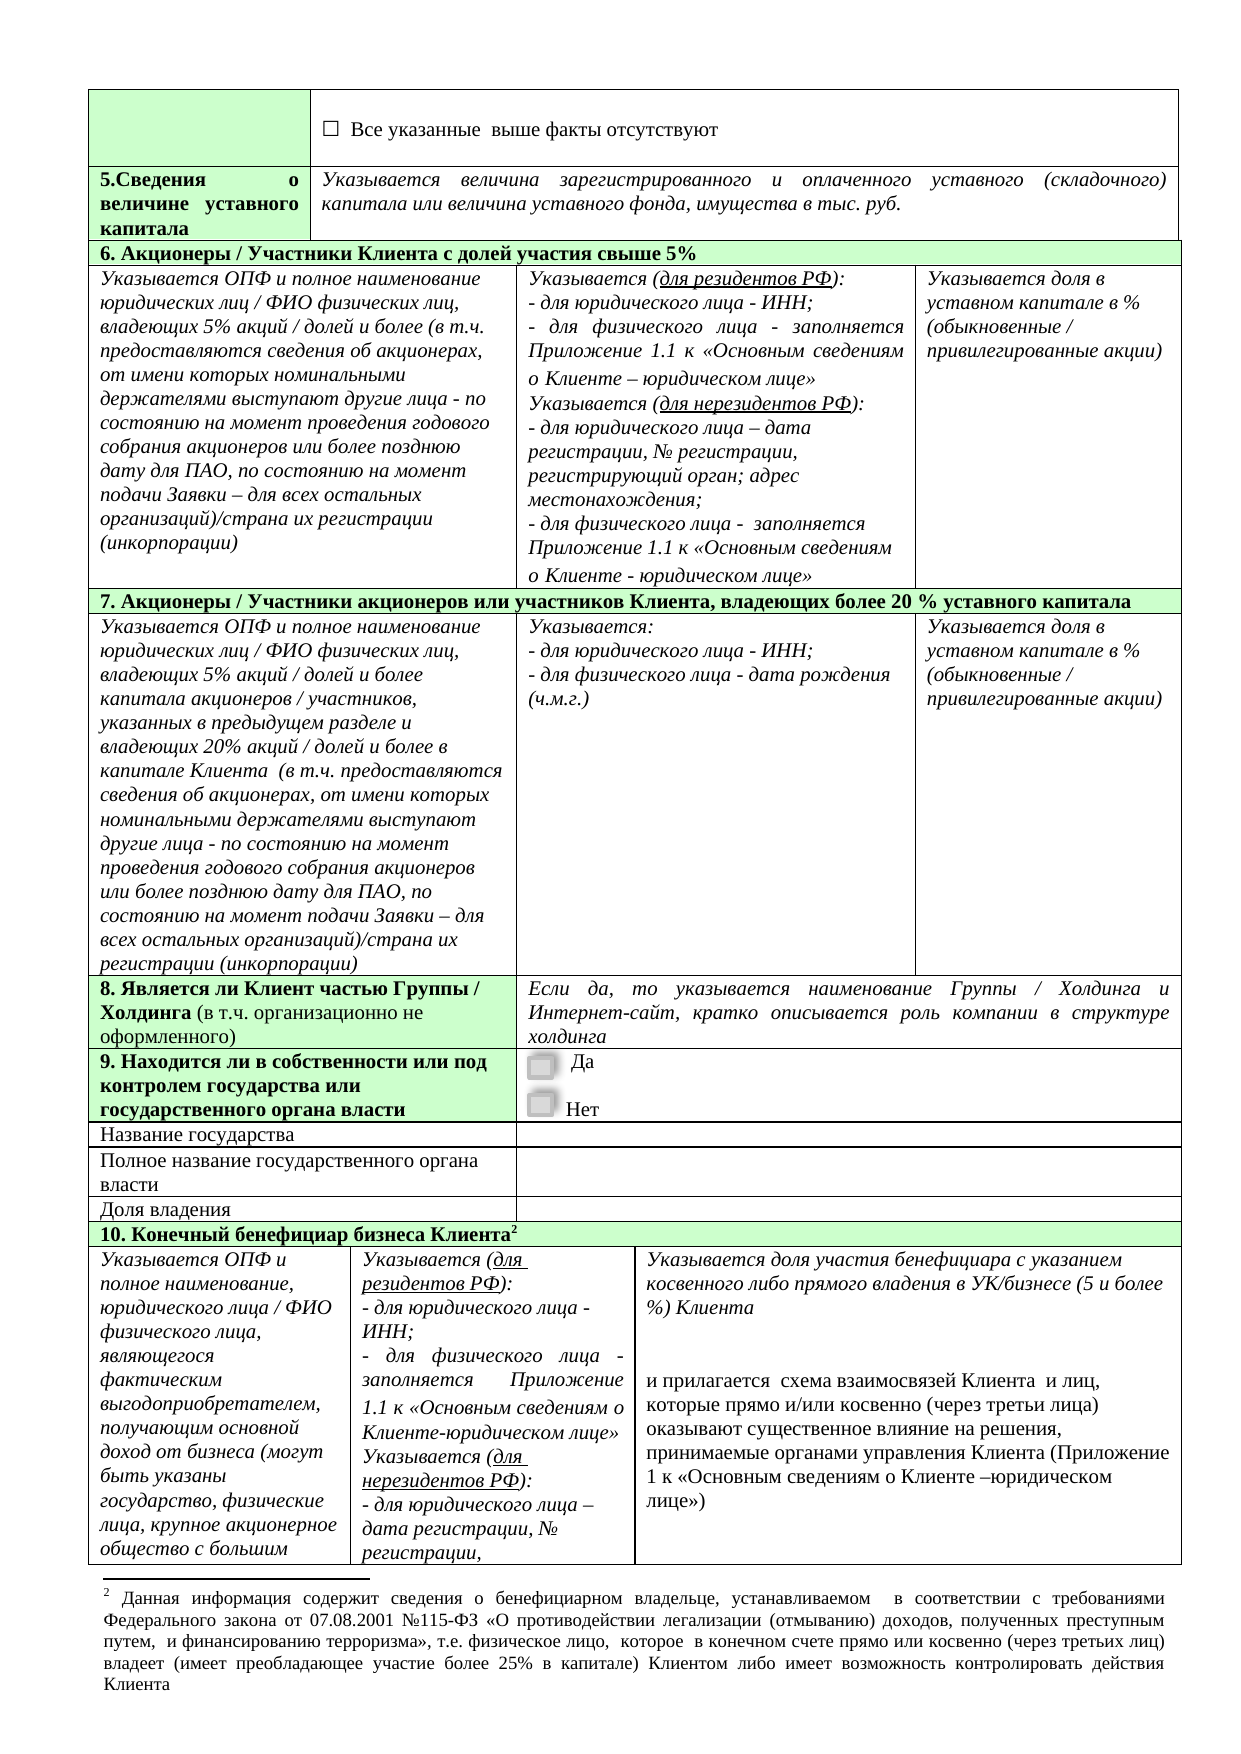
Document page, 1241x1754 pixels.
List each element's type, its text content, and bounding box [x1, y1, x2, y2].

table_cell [636, 1247, 1181, 1564]
table_cell [517, 1148, 1181, 1196]
table_cell Указывается ОПФ и полное наименование юридических лиц / ФИО физических лиц, владеющих 5% акций / долей и более капитала акционеров / участников, указанных в предыдущем разделе и владеющих 20% акций / долей и более в капитале Клиента (в т.ч. предоставляются сведения об акционерах, от имени которых номинальными держателями выступают другие лица - по состоянию на момент проведения годового собрания акционеров или более позднюю дату для ПАО, по состоянию на момент подачи Заявки – для всех остальных организаций)/страна их регистрации (инкорпорации) [89, 614, 516, 975]
table_cell Полное название государственного органа власти [89, 1148, 516, 1196]
table_cell 9. Находится ли в собственности или под контролем государства или государственного органа власти [89, 1049, 516, 1121]
table_cell Название государства [89, 1123, 516, 1146]
table_cell Да Нет [517, 1049, 1181, 1121]
table_cell 8. Является ли Клиент частью Группы / Холдинга (в т.ч. организационно не оформленного) [89, 976, 516, 1048]
table_cell [517, 1197, 1181, 1221]
table_cell 5.Сведения о величине уставного капитала [89, 167, 310, 239]
table_cell Указывается величина зарегистрированного и оплаченного уставного (складочного) капитала или величина уставного фонда, имущества в тыс. руб. [311, 167, 1178, 239]
table_cell 10. Конечный бенефициар бизнеса Клиента [89, 1222, 1181, 1246]
table_cell Указывается: - для юридического лица - ИНН; - для физического лица - дата рождения (ч.м.г.) [517, 614, 915, 975]
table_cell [311, 90, 1178, 166]
table_cell 6. Акционеры / Участники Клиента с долей участия свыше 5% [89, 241, 1181, 264]
table_cell Доля владения [89, 1197, 516, 1221]
table_cell Указывается доля в уставном капитале в % (обыкновенные / привилегированные акции) [916, 266, 1181, 588]
table_cell [517, 1123, 1181, 1146]
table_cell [89, 90, 310, 166]
table_cell Указывается ОПФ и полное наименование юридических лиц / ФИО физических лиц, владеющих 5% акций / долей и более (в т.ч. предоставляются сведения об акционерах, от имени которых номинальными держателями выступают другие лица - по состоянию на момент проведения годового собрания акционеров или более позднюю дату для ПАО, по состоянию на момент подачи Заявки – для всех остальных организаций)/страна их регистрации (инкорпорации) [89, 266, 516, 588]
table_cell Указывается (для резидентов РФ): - для юридического лица - ИНН; - для физического лица - заполняется Приложение 1.1 к «Основным сведениям о Клиенте – юридическом лице» Указывается (для нерезидентов РФ): - для юридического лица – дата регистрации, № регистрации, регистрирующий орган; адрес местонахождения; - для физического лица - заполняется Приложение 1.1 к «Основным сведениям о Клиенте - юридическом лице» [517, 266, 915, 588]
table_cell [351, 1247, 634, 1564]
table_cell Если да, то указывается наименование Группы / Холдинга и Интернет-сайт, кратко описывается роль компании в структуре холдинга [517, 976, 1181, 1048]
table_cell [89, 1247, 350, 1564]
table_cell Указывается доля в уставном капитале в % (обыкновенные / привилегированные акции) [916, 614, 1181, 975]
table_cell 7. Акционеры / Участники акционеров или участников Клиента, владеющих более 20 % уставного капитала [89, 589, 1181, 613]
